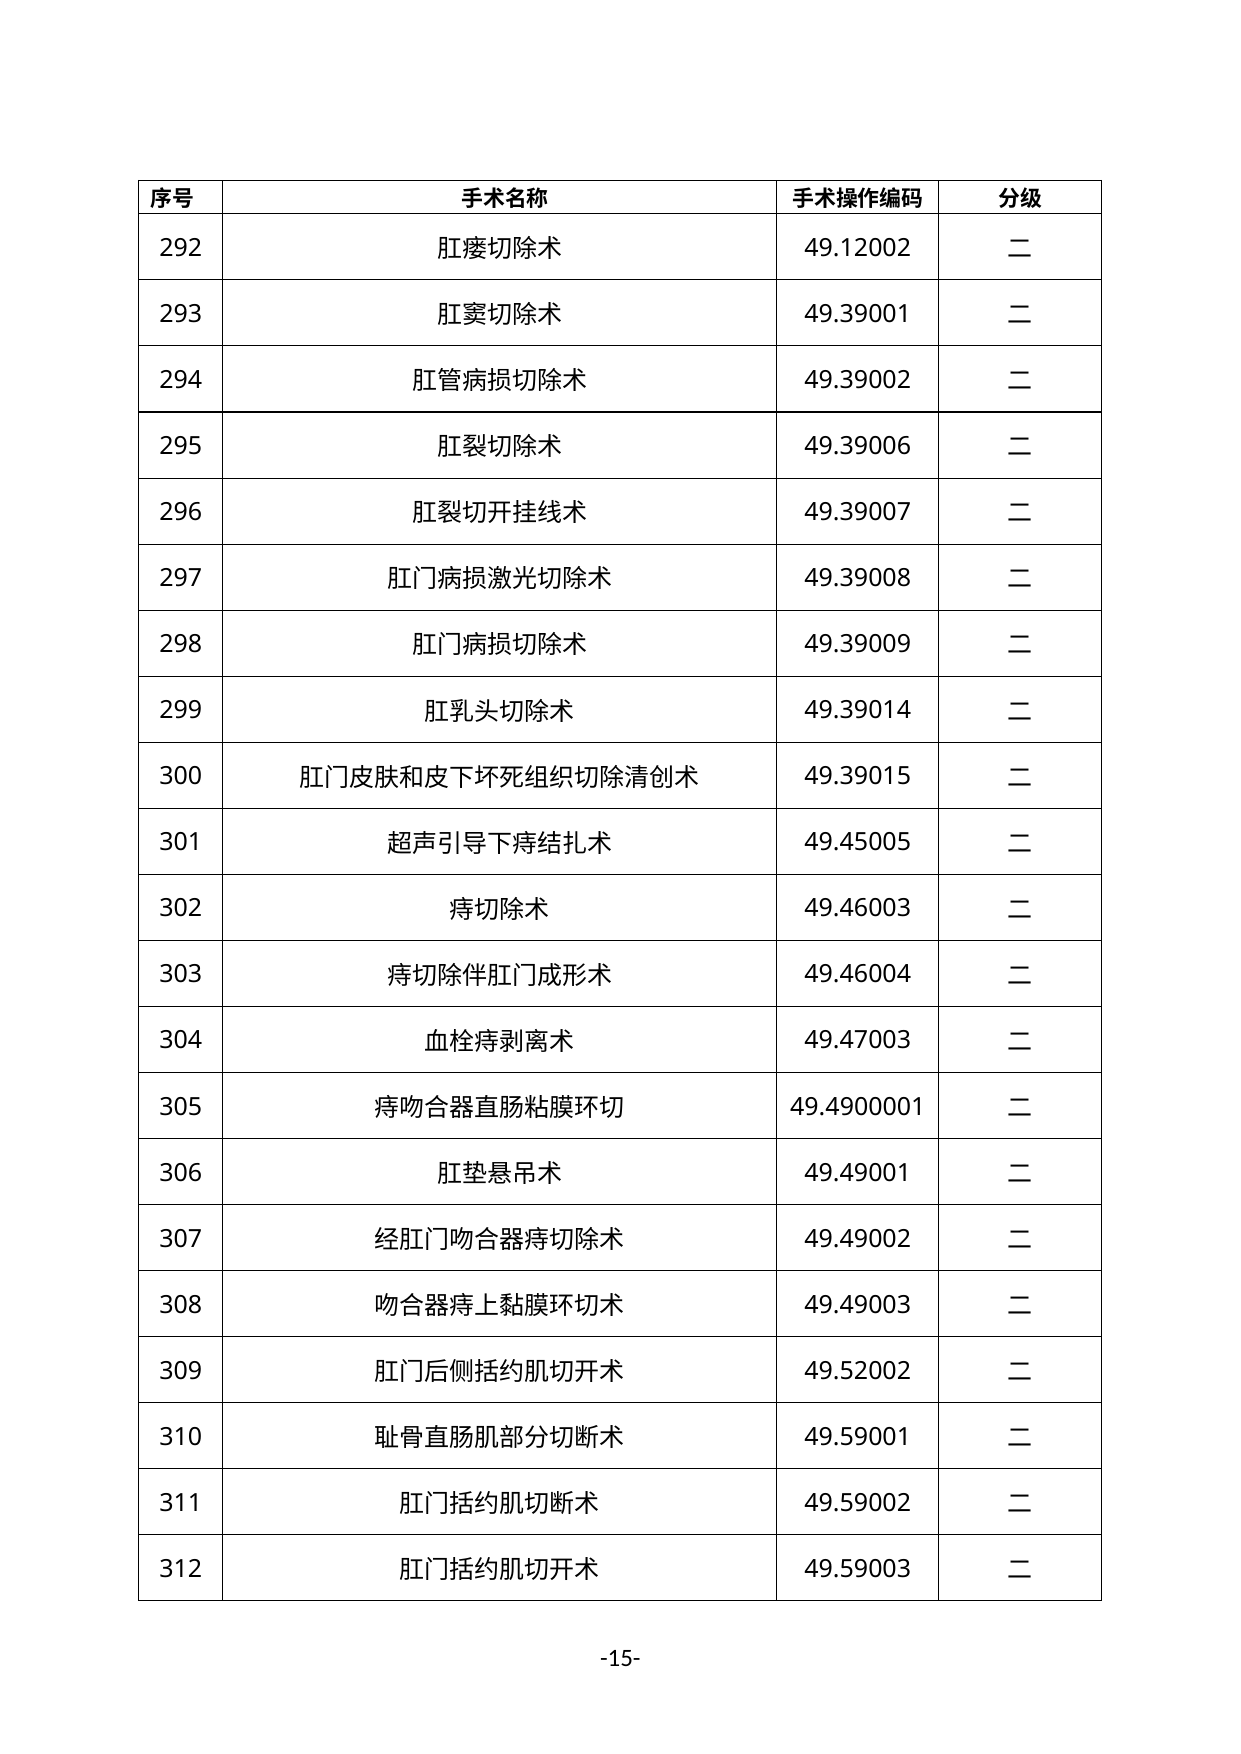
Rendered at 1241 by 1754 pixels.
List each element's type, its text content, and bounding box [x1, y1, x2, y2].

table_cell 49.46003 [777, 875, 938, 940]
table_cell 311 [139, 1469, 222, 1534]
table_cell 二 [939, 1205, 1101, 1270]
table_cell 299 [139, 677, 222, 742]
table_cell 305 [139, 1073, 222, 1138]
table_cell 肛门病损切除术 [223, 611, 776, 676]
table_cell 肛窦切除术 [223, 280, 776, 345]
table_cell 二 [939, 214, 1101, 279]
table_cell 49.45005 [777, 809, 938, 874]
table_cell 吻合器痔上黏膜环切术 [223, 1271, 776, 1336]
table_cell 超声引导下痔结扎术 [223, 809, 776, 874]
table_cell 49.49001 [777, 1139, 938, 1204]
table_cell 肛管病损切除术 [223, 346, 776, 411]
table_cell 肛乳头切除术 [223, 677, 776, 742]
table_cell 312 [139, 1535, 222, 1600]
table_cell 49.39014 [777, 677, 938, 742]
table_cell 295 [139, 413, 222, 477]
table_cell 肛垫悬吊术 [223, 1139, 776, 1204]
table_cell 49.59003 [777, 1535, 938, 1600]
table_cell 306 [139, 1139, 222, 1204]
table_cell 294 [139, 346, 222, 411]
table_cell 二 [939, 941, 1101, 1006]
table_cell 肛门括约肌切断术 [223, 1469, 776, 1534]
table_cell 二 [939, 1403, 1101, 1468]
table_cell 49.47003 [777, 1007, 938, 1072]
table_cell 292 [139, 214, 222, 279]
table_cell 49.39006 [777, 413, 938, 477]
table_cell 二 [939, 611, 1101, 676]
table_cell 耻骨直肠肌部分切断术 [223, 1403, 776, 1468]
table_cell 二 [939, 875, 1101, 940]
table_cell 痔切除术 [223, 875, 776, 940]
table_cell 300 [139, 743, 222, 808]
table_cell 二 [939, 1007, 1101, 1072]
table_cell 49.59002 [777, 1469, 938, 1534]
table_cell 304 [139, 1007, 222, 1072]
table_cell 二 [939, 545, 1101, 609]
table_cell 肛裂切开挂线术 [223, 479, 776, 543]
table_cell 49.59001 [777, 1403, 938, 1468]
table_cell 49.49002 [777, 1205, 938, 1270]
table_cell 309 [139, 1337, 222, 1402]
table_cell 二 [939, 1073, 1101, 1138]
table_cell 49.39002 [777, 346, 938, 411]
table_cell 二 [939, 1469, 1101, 1534]
table_cell 二 [939, 479, 1101, 543]
table_cell 49.39009 [777, 611, 938, 676]
table_cell 肛门病损激光切除术 [223, 545, 776, 609]
table_cell 301 [139, 809, 222, 874]
table_header 分级 [939, 181, 1101, 213]
table_cell 肛门皮肤和皮下坏死组织切除清创术 [223, 743, 776, 808]
table_cell 二 [939, 1535, 1101, 1600]
table_cell 49.39008 [777, 545, 938, 609]
table_cell 296 [139, 479, 222, 543]
table_cell 49.39015 [777, 743, 938, 808]
table_cell 肛裂切除术 [223, 413, 776, 477]
table_cell 肛瘘切除术 [223, 214, 776, 279]
table_cell 痔吻合器直肠粘膜环切 [223, 1073, 776, 1138]
table_cell 49.39001 [777, 280, 938, 345]
table_header 序号 [139, 181, 222, 213]
table_cell 49.52002 [777, 1337, 938, 1402]
table_cell 二 [939, 1139, 1101, 1204]
table_cell 310 [139, 1403, 222, 1468]
table_cell 49.4900001 [777, 1073, 938, 1138]
table_header 手术操作编码 [777, 181, 938, 213]
table_cell 302 [139, 875, 222, 940]
table_cell 二 [939, 346, 1101, 411]
table_cell 293 [139, 280, 222, 345]
table_cell 血栓痔剥离术 [223, 1007, 776, 1072]
table_cell 二 [939, 809, 1101, 874]
table_cell 307 [139, 1205, 222, 1270]
table_cell 肛门括约肌切开术 [223, 1535, 776, 1600]
table_cell 经肛门吻合器痔切除术 [223, 1205, 776, 1270]
table_cell 49.39007 [777, 479, 938, 543]
table_cell 303 [139, 941, 222, 1006]
table_cell 二 [939, 1271, 1101, 1336]
table_cell 二 [939, 743, 1101, 808]
table_cell 298 [139, 611, 222, 676]
table_cell 二 [939, 1337, 1101, 1402]
table_cell 49.49003 [777, 1271, 938, 1336]
table_cell 痔切除伴肛门成形术 [223, 941, 776, 1006]
table_cell 297 [139, 545, 222, 609]
table_cell 49.12002 [777, 214, 938, 279]
table_header 手术名称 [223, 181, 776, 213]
table_cell 308 [139, 1271, 222, 1336]
table_cell 二 [939, 280, 1101, 345]
table_cell 肛门后侧括约肌切开术 [223, 1337, 776, 1402]
table_cell 二 [939, 677, 1101, 742]
table_cell 49.46004 [777, 941, 938, 1006]
table_cell 二 [939, 413, 1101, 477]
